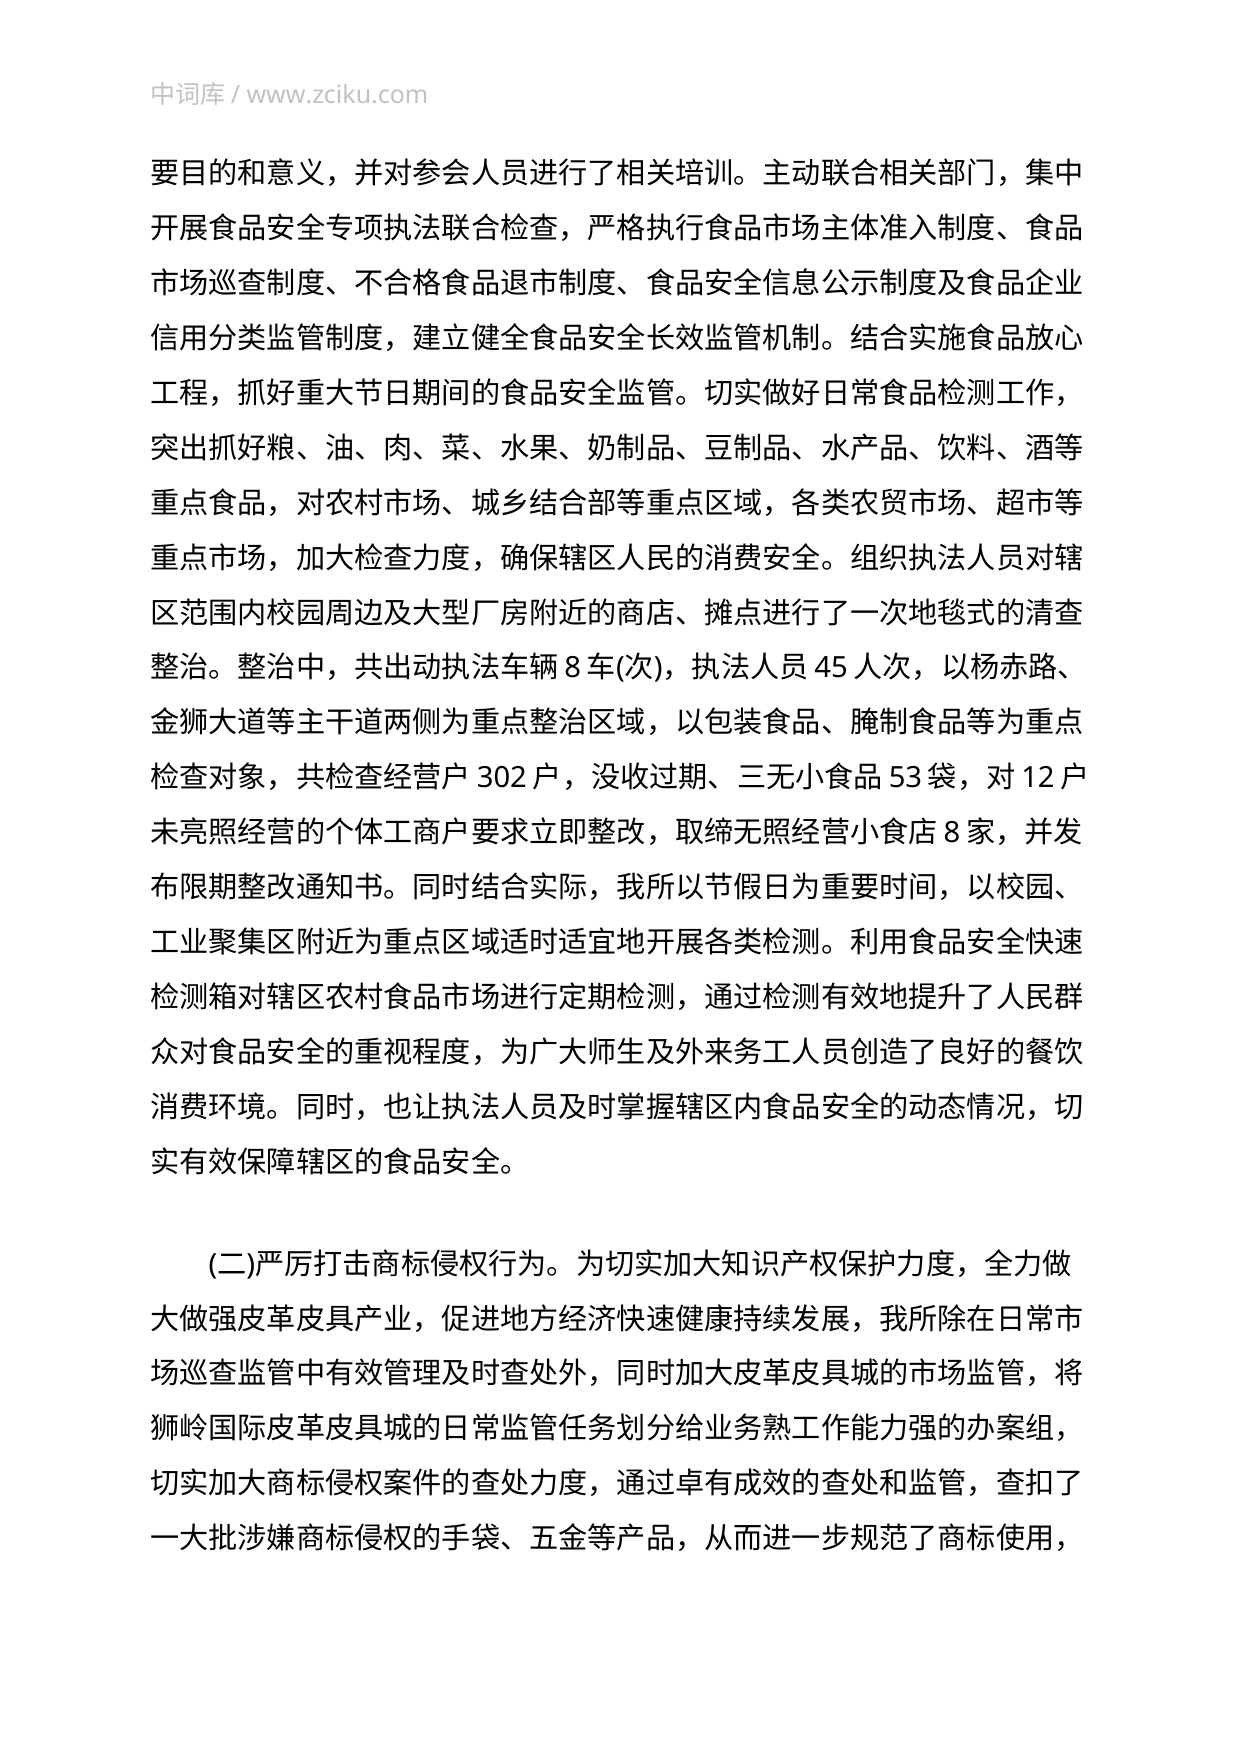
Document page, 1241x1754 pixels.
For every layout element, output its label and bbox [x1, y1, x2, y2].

text [150, 1240, 1090, 1557]
text [150, 150, 1090, 1181]
